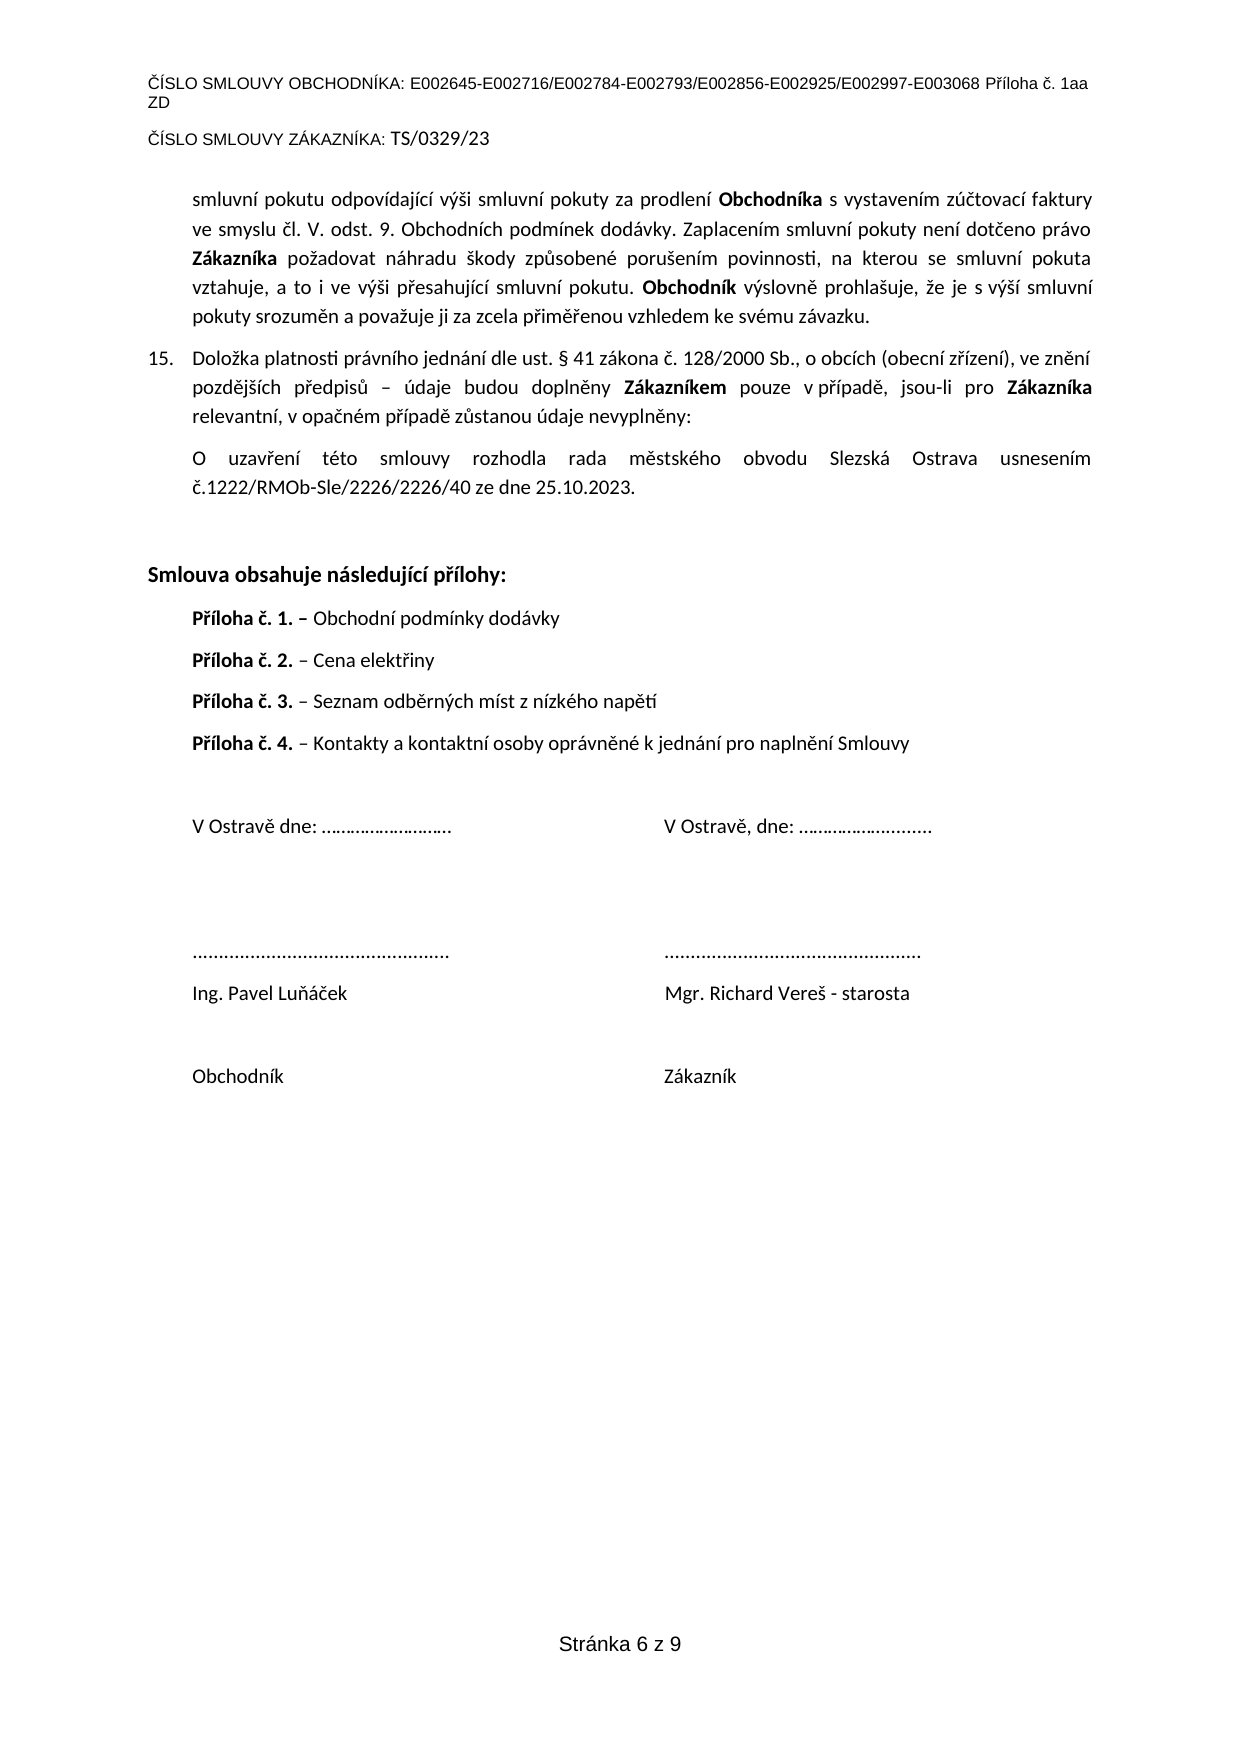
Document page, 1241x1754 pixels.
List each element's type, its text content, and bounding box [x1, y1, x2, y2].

list Ing. Pavel Luňáček Mgr. Richard Vereš - starosta [192, 980, 1092, 1006]
list Smlouva obsahuje následující přílohy: [148, 560, 1092, 588]
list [148, 187, 1092, 329]
list V Ostravě dne: ……………………… V Ostravě, dne: ………………......... [192, 813, 1092, 839]
list Příloha č. 4. – Kontakty a kontaktní osoby oprávněné k jednání pro naplnění Smlouvy [192, 730, 1092, 756]
list Příloha č. 1. – Obchodní podmínky dodávky [192, 605, 1092, 631]
list Příloha č. 2. – Cena elektřiny [192, 647, 1092, 672]
list ................................................. ................................................. [192, 938, 1092, 964]
list O uzavření této smlouvy rozhodla rada městského obvodu Slezská Ostrava usnesením č.1222/RMOb-Sle/2226/2226/40 ze dne 25.10.2023. [192, 445, 1092, 499]
list Obchodník Zákazník [192, 1063, 1092, 1089]
list Doložka platnosti právního jednání dle ust. § 41 zákona č. 128/2000 Sb., o obcích (obecní zřízení), ve znění pozdějších předpisů – údaje budou doplněny Zákazníkem pouze v případě, jsou-li pro Zákazníka relevantní, v opačném případě zůstanou údaje nevyplněny: [148, 345, 1092, 429]
list Příloha č. 3. – Seznam odběrných míst z nízkého napětí [192, 688, 1092, 714]
